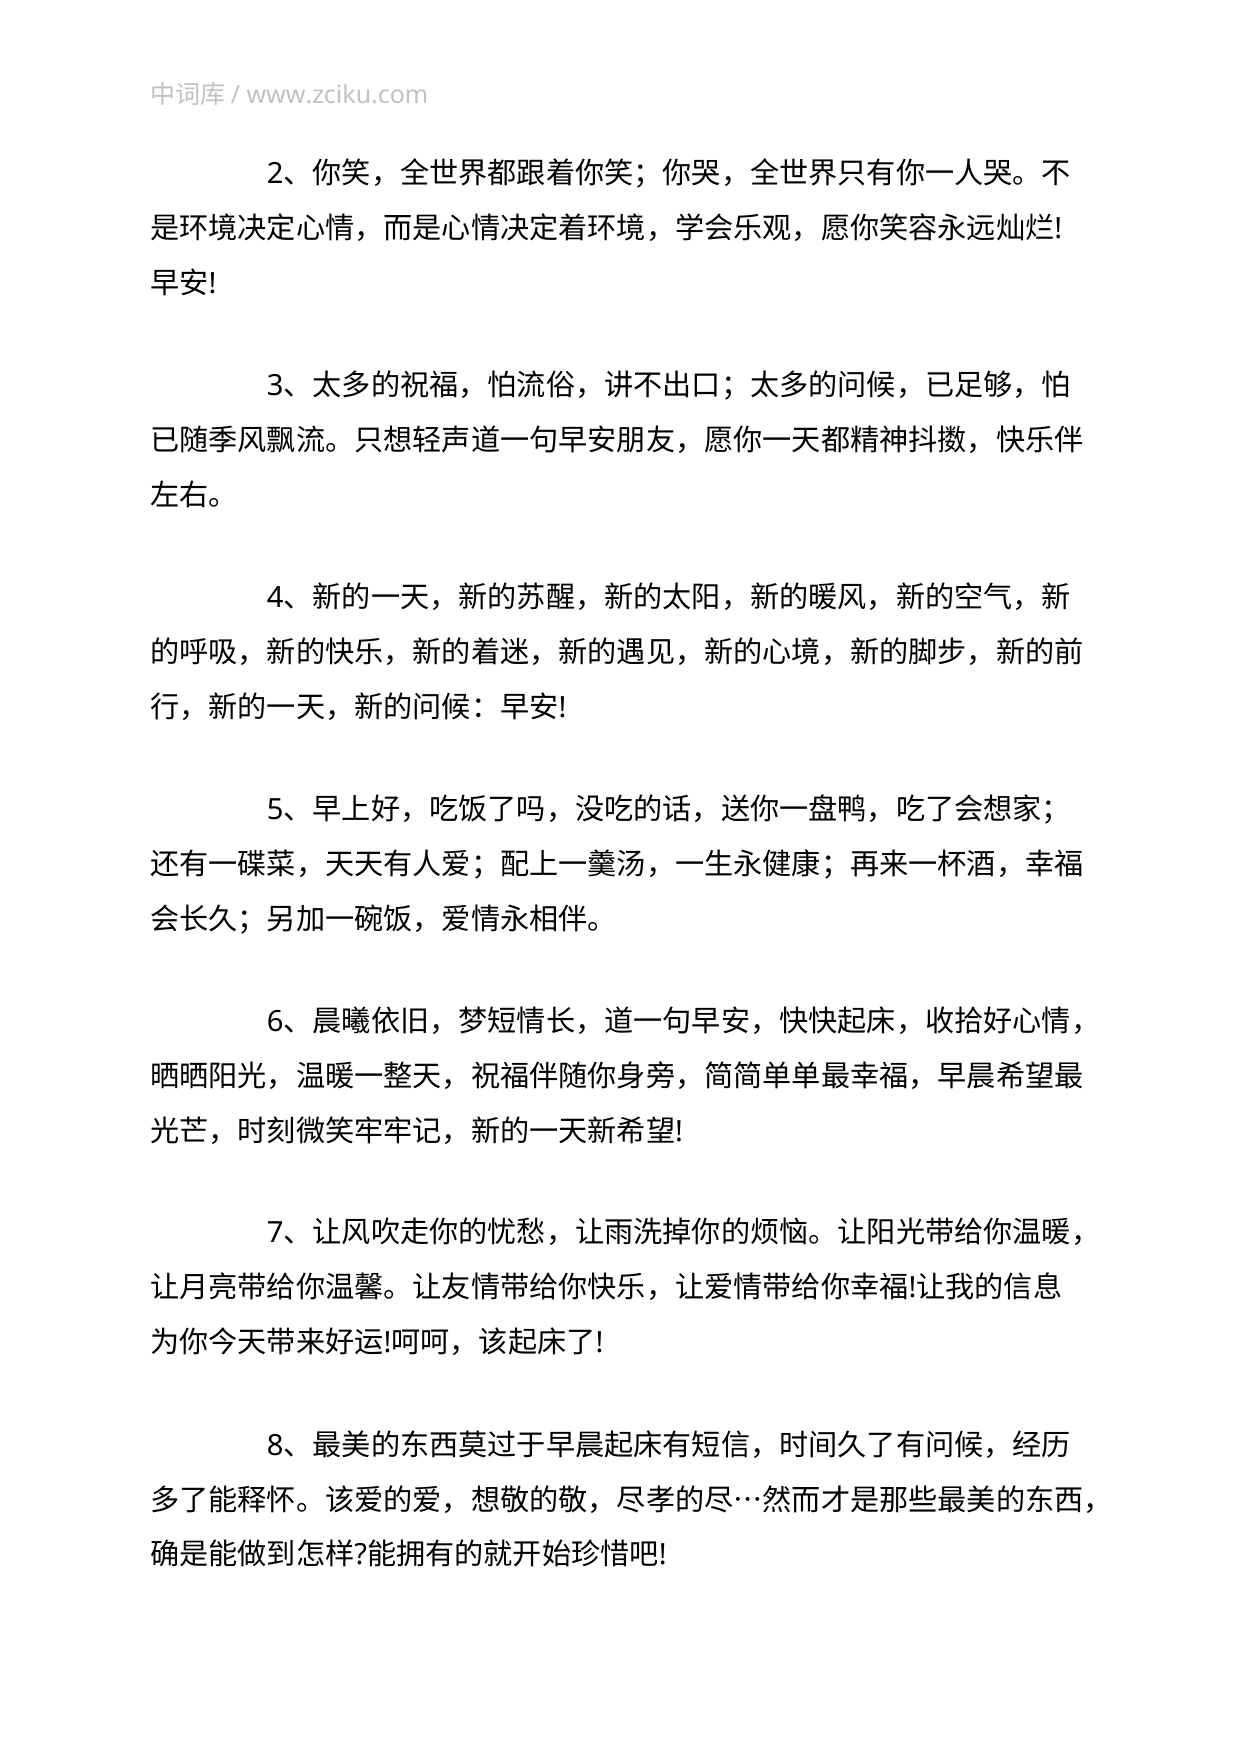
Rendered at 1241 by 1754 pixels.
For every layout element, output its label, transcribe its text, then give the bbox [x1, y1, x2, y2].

text 7、让风吹走你的忧愁，让雨洗掉你的烦恼。让阳光带给你温暖，让月亮带给你温馨。让友情带给你快乐，让爱情带给你幸福!让我的信息为你今天带来好运!呵呵，该起床了! [150, 1209, 1090, 1361]
text 4、新的一天，新的苏醒，新的太阳，新的暖风，新的空气，新的呼吸，新的快乐，新的着迷，新的遇见，新的心境，新的脚步，新的前行，新的一天，新的问候：早安! [150, 574, 1090, 726]
text 8、最美的东西莫过于早晨起床有短信，时间久了有问候，经历多了能释怀。该爱的爱，想敬的敬，尽孝的尽…然而才是那些最美的东西，确是能做到怎样?能拥有的就开始珍惜吧! [150, 1421, 1090, 1573]
text 3、太多的祝福，怕流俗，讲不出口；太多的问候，已足够，怕已随季风飘流。只想轻声道一句早安朋友，愿你一天都精神抖擞，快乐伴左右。 [150, 362, 1090, 514]
text 5、早上好，吃饭了吗，没吃的话，送你一盘鸭，吃了会想家；还有一碟菜，天天有人爱；配上一羹汤，一生永健康；再来一杯酒，幸福会长久；另加一碗饭，爱情永相伴。 [150, 786, 1090, 938]
text 6、晨曦依旧，梦短情长，道一句早安，快快起床，收拾好心情，晒晒阳光，温暖一整天，祝福伴随你身旁，简简单单最幸福，早晨希望最光芒，时刻微笑牢牢记，新的一天新希望! [150, 997, 1090, 1149]
text 2、你笑，全世界都跟着你笑；你哭，全世界只有你一人哭。不是环境决定心情，而是心情决定着环境，学会乐观，愿你笑容永远灿烂!早安! [150, 150, 1090, 302]
